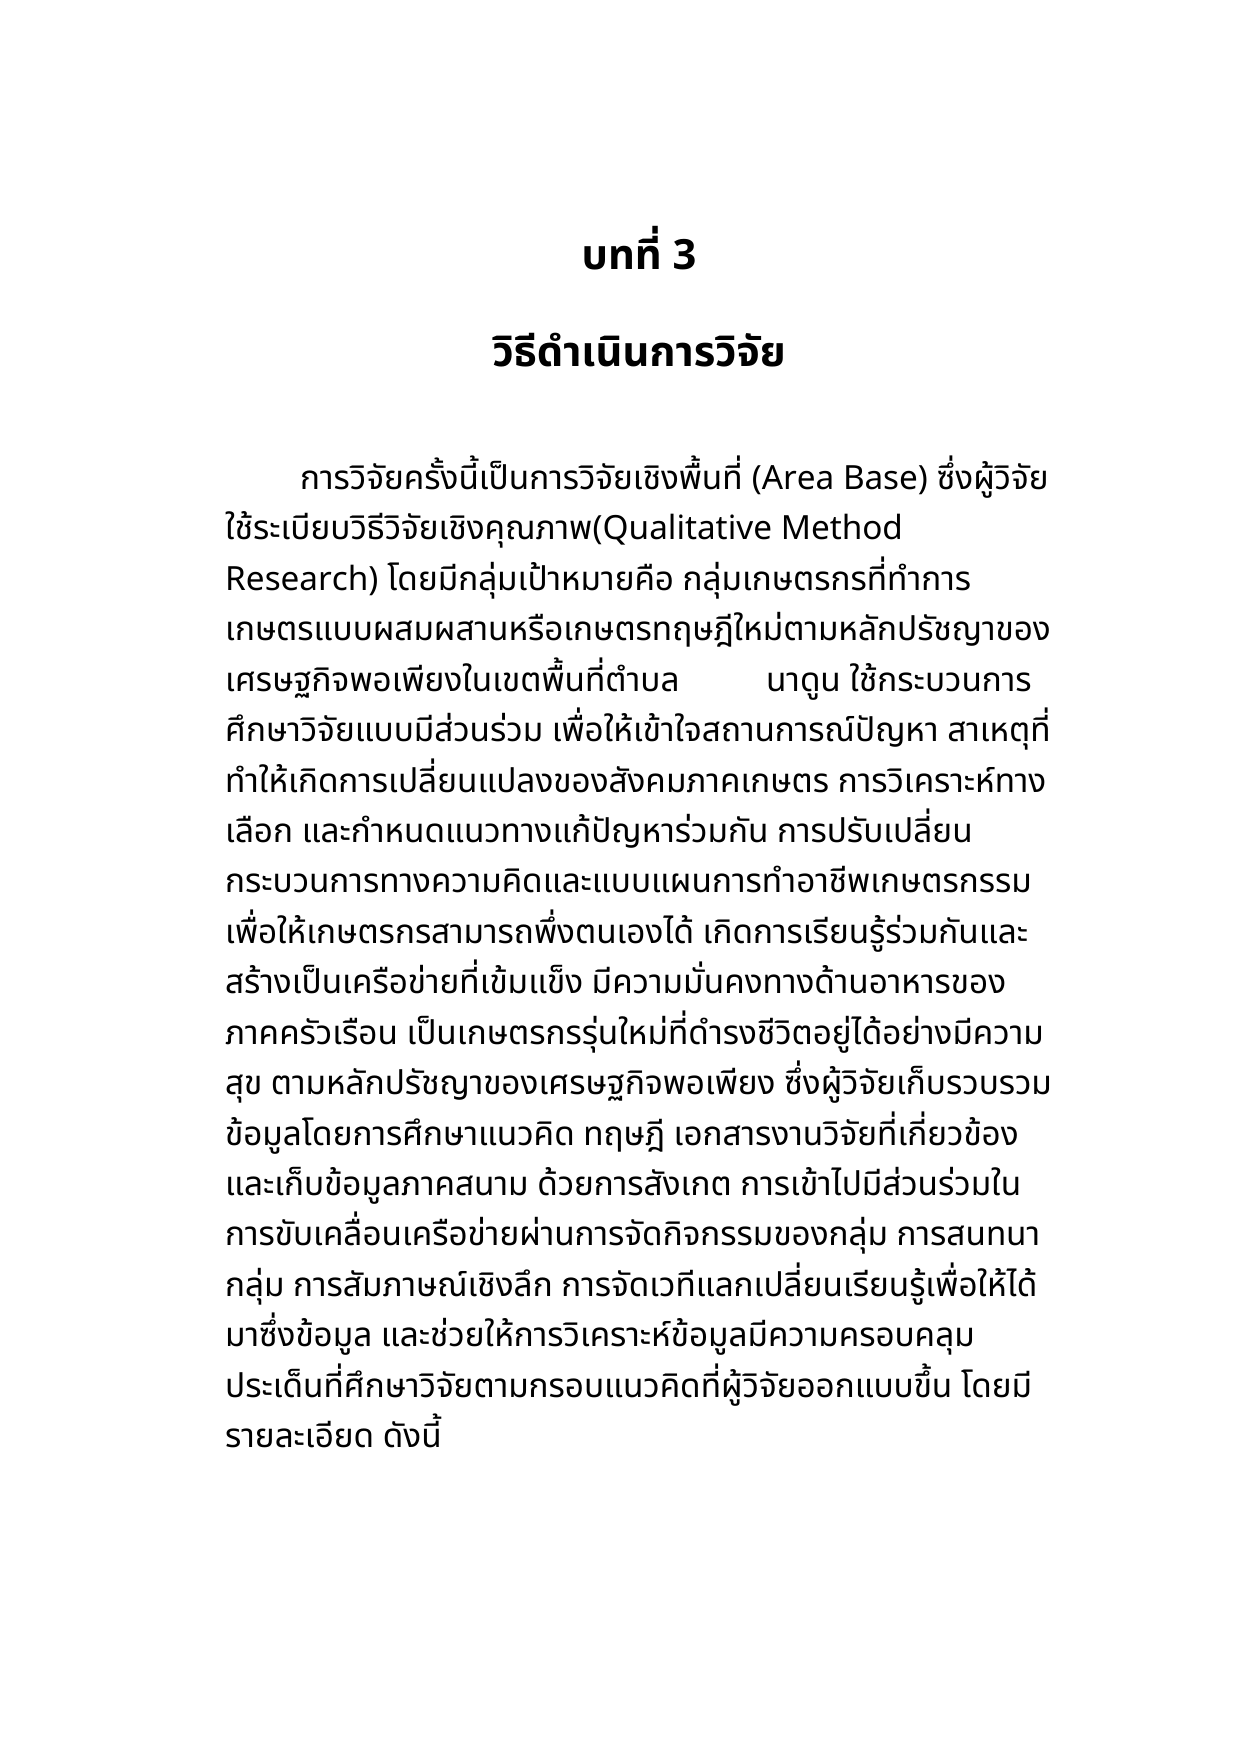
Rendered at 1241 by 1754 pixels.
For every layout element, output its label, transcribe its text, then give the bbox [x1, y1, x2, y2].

text บทที่ 3 [225, 225, 1053, 288]
text การวิจัยครั้งนี้เป็นการวิจัยเชิงพื้นที่ (Area Base) ซึ่งผู้วิจัยใช้ระเบียบวิธีวิจัยเชิงคุณภาพ(Qualitative Method Research) โดยมีกลุ่มเป้าหมายคือ กลุ่มเกษตรกรที่ทำการเกษตรแบบผสมผสานหรือเกษตรทฤษฎีใหม่ตามหลักปรัชญาของเศรษฐกิจพอเพียงในเขตพื้นที่ตำบล นาดูน ใช้กระบวนการศึกษาวิจัยแบบมีส่วนร่วม เพื่อให้เข้าใจสถานการณ์ปัญหา สาเหตุที่ทำให้เกิดการเปลี่ยนแปลงของสังคมภาคเกษตร การวิเคราะห์ทางเลือก และกำหนดแนวทางแก้ปัญหาร่วมกัน การปรับเปลี่ยนกระบวนการทางความคิดและแบบแผนการทำอาชีพเกษตรกรรมเพื่อให้เกษตรกรสามารถพึ่งตนเองได้ เกิดการเรียนรู้ร่วมกันและสร้างเป็นเครือข่ายที่เข้มแข็ง มีความมั่นคงทางด้านอาหารของภาคครัวเรือน เป็นเกษตรกรรุ่นใหม่ที่ดำรงชีวิตอยู่ได้อย่างมีความสุข ตามหลักปรัชญาของเศรษฐกิจพอเพียง ซึ่งผู้วิจัยเก็บรวบรวมข้อมูลโดยการศึกษาแนวคิด ทฤษฎี เอกสารงานวิจัยที่เกี่ยวข้อง และเก็บข้อมูลภาคสนาม ด้วยการสังเกต การเข้าไปมีส่วนร่วมในการขับเคลื่อนเครือข่ายผ่านการจัดกิจกรรมของกลุ่ม การสนทนากลุ่ม การสัมภาษณ์เชิงลึก การจัดเวทีแลกเปลี่ยนเรียนรู้เพื่อให้ได้มาซึ่งข้อมูล และช่วยให้การวิเคราะห์ข้อมูลมีความครอบคลุมประเด็นที่ศึกษาวิจัยตามกรอบแนวคิดที่ผู้วิจัยออกแบบขึ้น โดยมีรายละเอียด ดังนี้ [225, 453, 1053, 1462]
text วิธีดำเนินการวิจัย [225, 322, 1053, 385]
